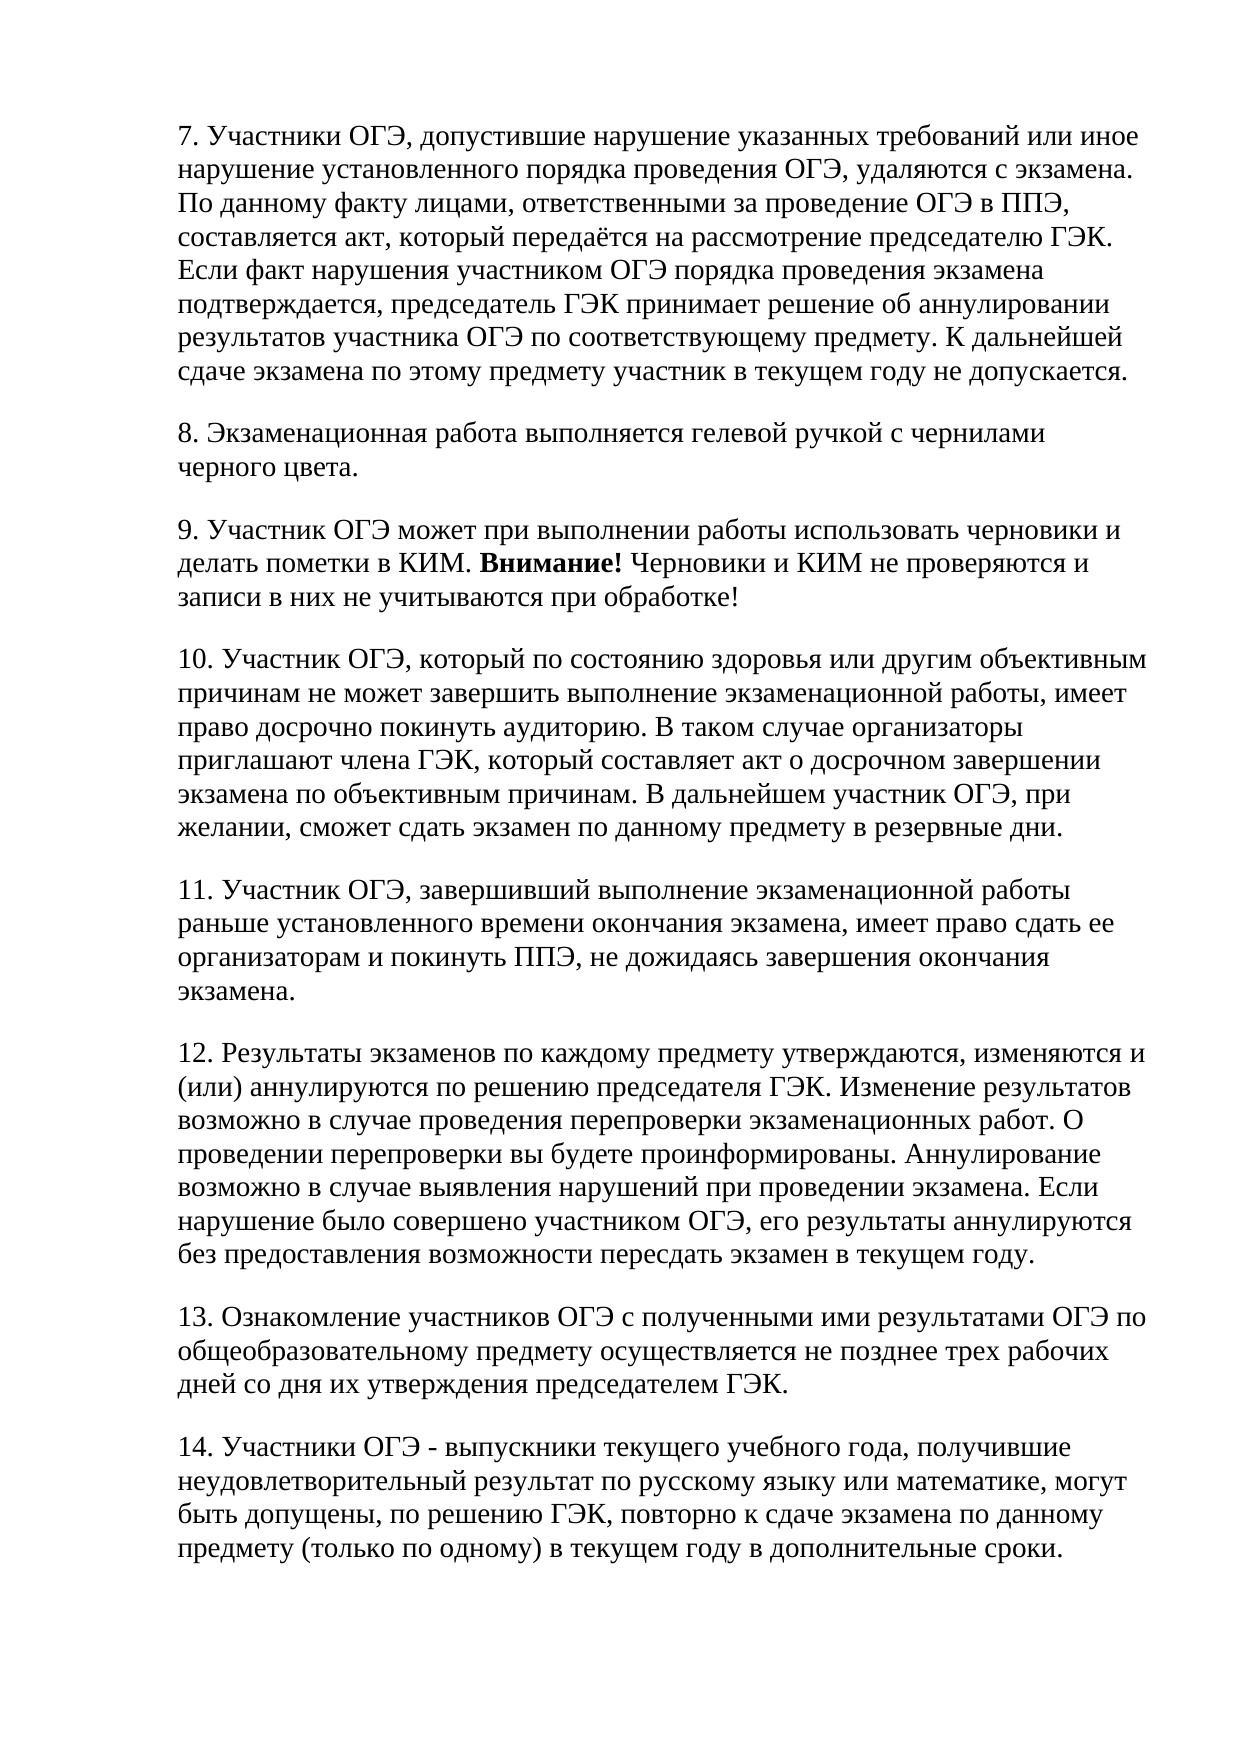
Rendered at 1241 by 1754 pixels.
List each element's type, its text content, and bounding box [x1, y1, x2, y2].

text 8. Экзаменационная работа выполняется гелевой ручкой с чернилами черного цвета. [177, 416, 1152, 483]
text 10. Участник ОГЭ, который по состоянию здоровья или другим объективным причинам не может завершить выполнение экзаменационной работы, имеет право досрочно покинуть аудиторию. В таком случае организаторы приглашают члена ГЭК, который составляет акт о досрочном завершении экзамена по объективным причинам. В дальнейшем участник ОГЭ, при желании, сможет сдать экзамен по данному предмету в резервные дни. [177, 642, 1152, 843]
text 12. Результаты экзаменов по каждому предмету утверждаются, изменяются и (или) аннулируются по решению председателя ГЭК. Изменение результатов возможно в случае проведения перепроверки экзаменационных работ. О проведении перепроверки вы будете проинформированы. Аннулирование возможно в случае выявления нарушений при проведении экзамена. Если нарушение было совершено участником ОГЭ, его результаты аннулируются без предоставления возможности пересдать экзамен в текущем году. [177, 1035, 1152, 1270]
text 14. Участники ОГЭ - выпускники текущего учебного года, получившие неудовлетворительный результат по русскому языку или математике, могут быть допущены, по решению ГЭК, повторно к сдаче экзамена по данному предмету (только по одному) в текущем году в дополнительные сроки. [177, 1429, 1152, 1563]
text 13. Ознакомление участников ОГЭ с полученными ими результатами ОГЭ по общеобразовательному предмету осуществляется не позднее трех рабочих дней со дня их утверждения председателем ГЭК. [177, 1299, 1152, 1400]
text 9. Участник ОГЭ может при выполнении работы использовать черновики и делать пометки в КИМ. Внимание! Черновики и КИМ не проверяются и записи в них не учитываются при обработке! [177, 512, 1152, 612]
text 11. Участник ОГЭ, завершивший выполнение экзаменационной работы раньше установленного времени окончания экзамена, имеет право сдать ее организаторам и покинуть ППЭ, не дожидаясь завершения окончания экзамена. [177, 872, 1152, 1006]
text 7. Участники ОГЭ, допустившие нарушение указанных требований или иное нарушение установленного порядка проведения ОГЭ, удаляются с экзамена. По данному факту лицами, ответственными за проведение ОГЭ в ППЭ, составляется акт, который передаётся на рассмотрение председателю ГЭК. Если факт нарушения участником ОГЭ порядка проведения экзамена подтверждается, председатель ГЭК принимает решение об аннулировании результатов участника ОГЭ по соответствующему предмету. К дальнейшей сдаче экзамена по этому предмету участник в текущем году не допускается. [177, 118, 1152, 386]
